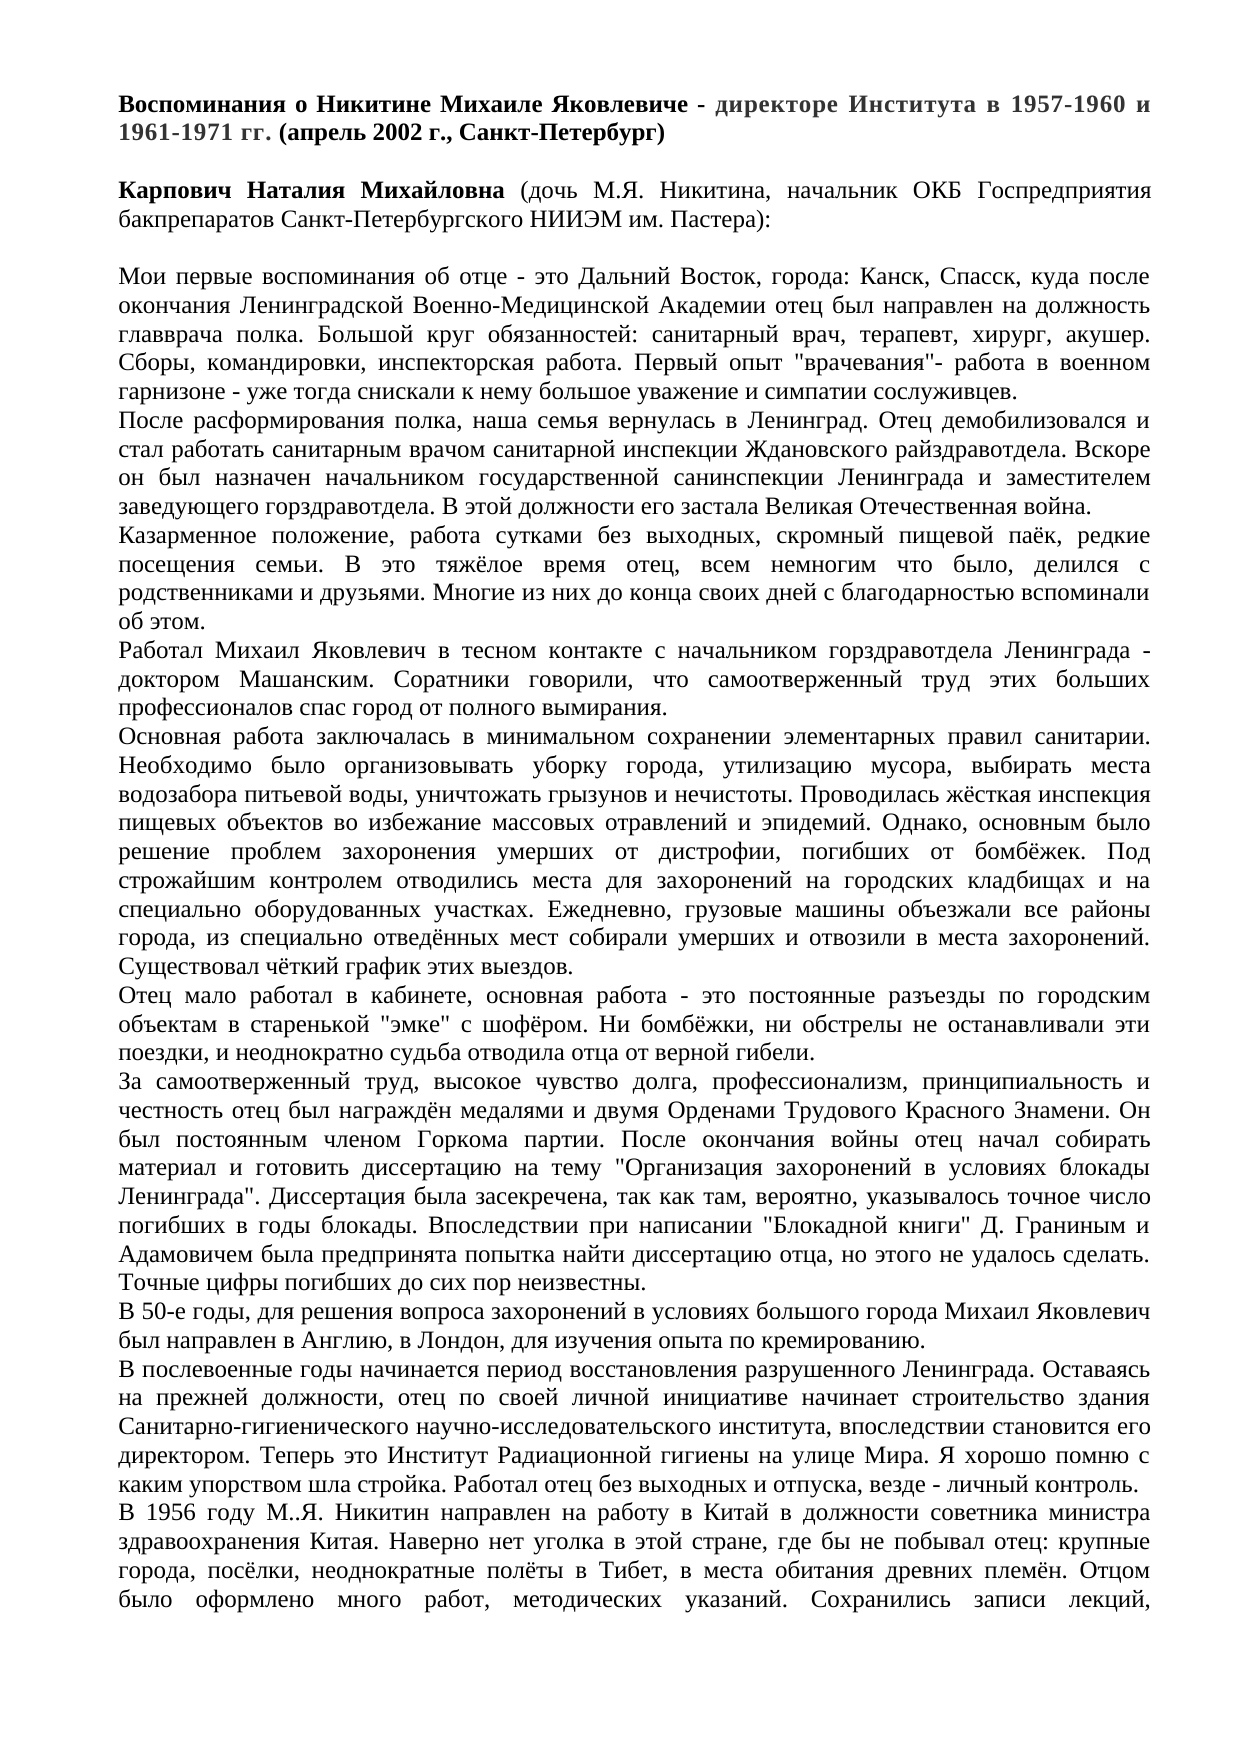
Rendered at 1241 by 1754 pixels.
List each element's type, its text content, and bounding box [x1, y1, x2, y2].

text Отец мало работал в кабинете, основная работа - это постоянные разъезды по городским объектам в старенькой "эмке" с шофёром. Ни бомбёжки, ни обстрелы не останавливали эти поездки, и неоднократно судьба отводила отца от верной гибели. [118, 980, 1152, 1066]
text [118, 1497, 1152, 1612]
text Воспоминания о Никитине Михаиле Яковлевиче - директоре Института в 1957-1960 и 1961-1971 гг. (апрель 2002 г., Санкт-Петербург) [118, 117, 1152, 146]
text Карпович Наталия Михайловна (дочь М.Я. Никитина, начальник ОКБ Госпредприятия бакпрепаратов Санкт-Петербургского НИИЭМ им. Пастера): [118, 175, 1152, 232]
text Мои первые воспоминания об отце - это Дальний Восток, города: Канск, Спасск, куда после окончания Ленинградской Военно-Медицинской Академии отец был направлен на должность главврача полка. Большой круг обязанностей: санитарный врач, терапевт, хирург, акушер. Сборы, командировки, инспекторская работа. Первый опыт "врачевания"- работа в военном гарнизоне - уже тогда снискали к нему большое уважение и симпатии сослуживцев. [118, 261, 1152, 405]
text В послевоенные годы начинается период восстановления разрушенного Ленинграда. Оставаясь на прежней должности, отец по своей личной инициативе начинает строительство здания Санитарно-гигиенического научно-исследовательского института, впоследствии становится его директором. Теперь это Институт Радиационной гигиены на улице Мира. Я хорошо помню с каким упорством шла стройка. Работал отец без выходных и отпуска, везде - личный контроль. [118, 1354, 1152, 1497]
text Работал Михаил Яковлевич в тесном контакте с начальником горздравотдела Ленинграда - доктором Машанским. Соратники говорили, что самоотверженный труд этих больших профессионалов спас город от полного вымирания. [118, 635, 1152, 721]
text Основная работа заключалась в минимальном сохранении элементарных правил санитарии. Необходимо было организовывать уборку города, утилизацию мусора, выбирать места водозабора питьевой воды, уничтожать грызунов и нечистоты. Проводилась жёсткая инспекция пищевых объектов во избежание массовых отравлений и эпидемий. Однако, основным было решение проблем захоронения умерших от дистрофии, погибших от бомбёжек. Под строжайшим контролем отводились места для захоронений на городских кладбищах и на специально оборудованных участках. Ежедневно, грузовые машины объезжали все районы города, из специально отведённых мест собирали умерших и отвозили в места захоронений. Существовал чёткий график этих выездов. [118, 721, 1152, 980]
text В 50-е годы, для решения вопроса захоронений в условиях большого города Михаил Яковлевич был направлен в Англию, в Лондон, для изучения опыта по кремированию. [118, 1296, 1152, 1354]
text Казарменное положение, работа сутками без выходных, скромный пищевой паёк, редкие посещения семьи. В это тяжёлое время отец, всем немногим что было, делился с родственниками и друзьями. Многие из них до конца своих дней с благодарностью вспоминали об этом. [118, 520, 1152, 635]
text За самоотверженный труд, высокое чувство долга, профессионализм, принципиальность и честность отец был награждён медалями и двумя Орденами Трудового Красного Знамени. Он был постоянным членом Горкома партии. После окончания войны отец начал собирать материал и готовить диссертацию на тему "Организация захоронений в условиях блокады Ленинграда". Диссертация была засекречена, так как там, вероятно, указывалось точное число погибших в годы блокады. Впоследствии при написании "Блокадной книги" Д. Граниным и Адамовичем была предпринята попытка найти диссертацию отца, но этого не удалось сделать. Точные цифры погибших до сих пор неизвестны. [118, 1066, 1152, 1296]
text После расформирования полка, наша семья вернулась в Ленинград. Отец демобилизовался и стал работать санитарным врачом санитарной инспекции Ждановского райздравотдела. Вскоре он был назначен начальником государственной санинспекции Ленинграда и заместителем заведующего горздравотдела. В этой должности его застала Великая Отечественная война. [118, 405, 1152, 520]
